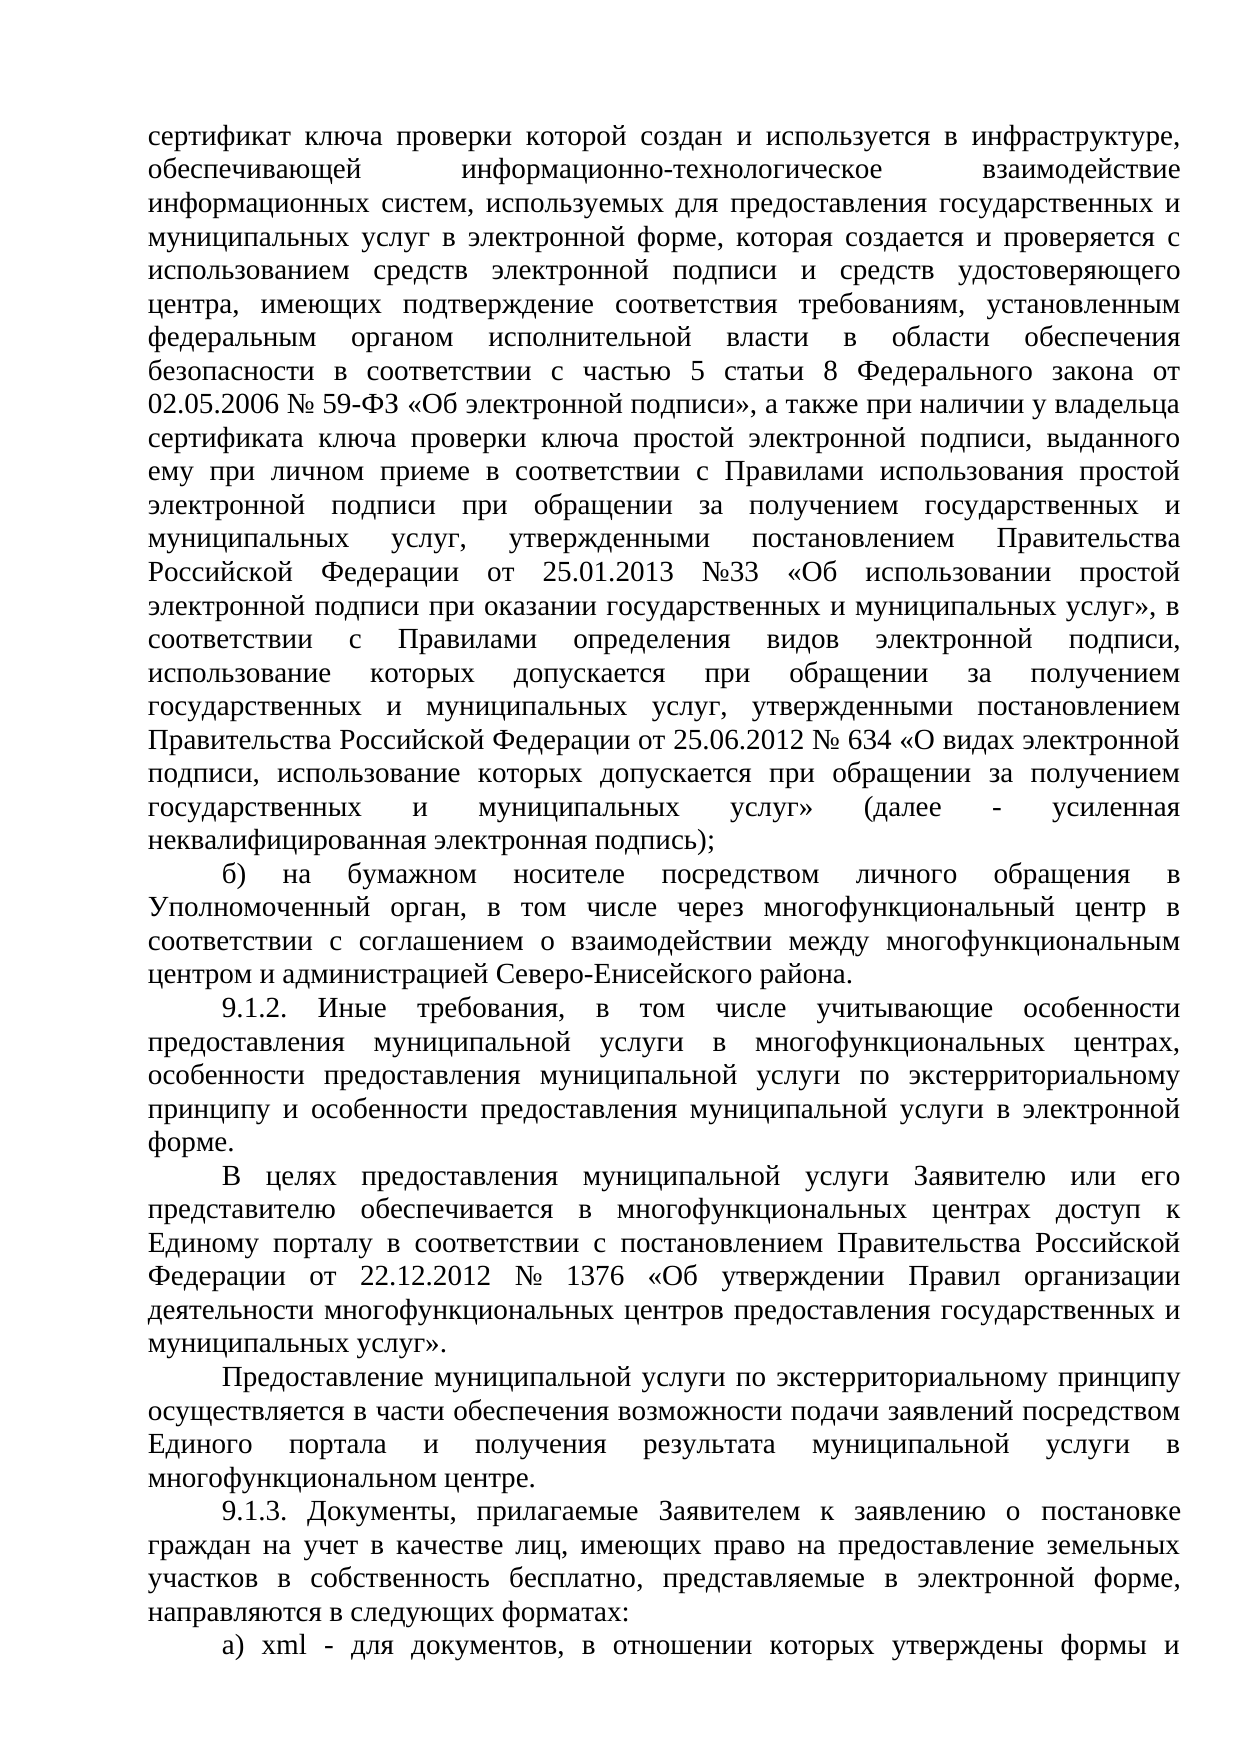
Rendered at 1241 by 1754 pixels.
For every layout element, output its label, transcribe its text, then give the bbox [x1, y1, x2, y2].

text В целях предоставления муниципальной услуги Заявителю или его представителю обеспечивается в многофункциональных центрах доступ к Единому порталу в соответствии с постановлением Правительства Российской Федерации от 22.12.2012 № 1376 «Об утверждении Правил организации деятельности многофункциональных центров предоставления государственных и муниципальных услуг». [148, 1158, 1181, 1359]
text Предоставление муниципальной услуги по экстерриториальному принципу осуществляется в части обеспечения возможности подачи заявлений посредством Единого портала и получения результата муниципальной услуги в многофункциональном центре. [148, 1359, 1181, 1493]
text 9.1.3. Документы, прилагаемые Заявителем к заявлению о постановке граждан на учет в качестве лиц, имеющих право на предоставление земельных участков в собственность бесплатно, представляемые в электронной форме, направляются в следующих форматах: [148, 1493, 1181, 1627]
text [148, 118, 1181, 856]
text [148, 1627, 1181, 1661]
text б) на бумажном носителе посредством личного обращения в Уполномоченный орган, в том числе через многофункциональный центр в соответствии с соглашением о взаимодействии между многофункциональным центром и администрацией Северо-Енисейского района. [148, 856, 1181, 990]
text 9.1.2. Иные требования, в том числе учитывающие особенности предоставления муниципальной услуги в многофункциональных центрах, особенности предоставления муниципальной услуги по экстерриториальному принципу и особенности предоставления муниципальной услуги в электронной форме. [148, 990, 1181, 1158]
